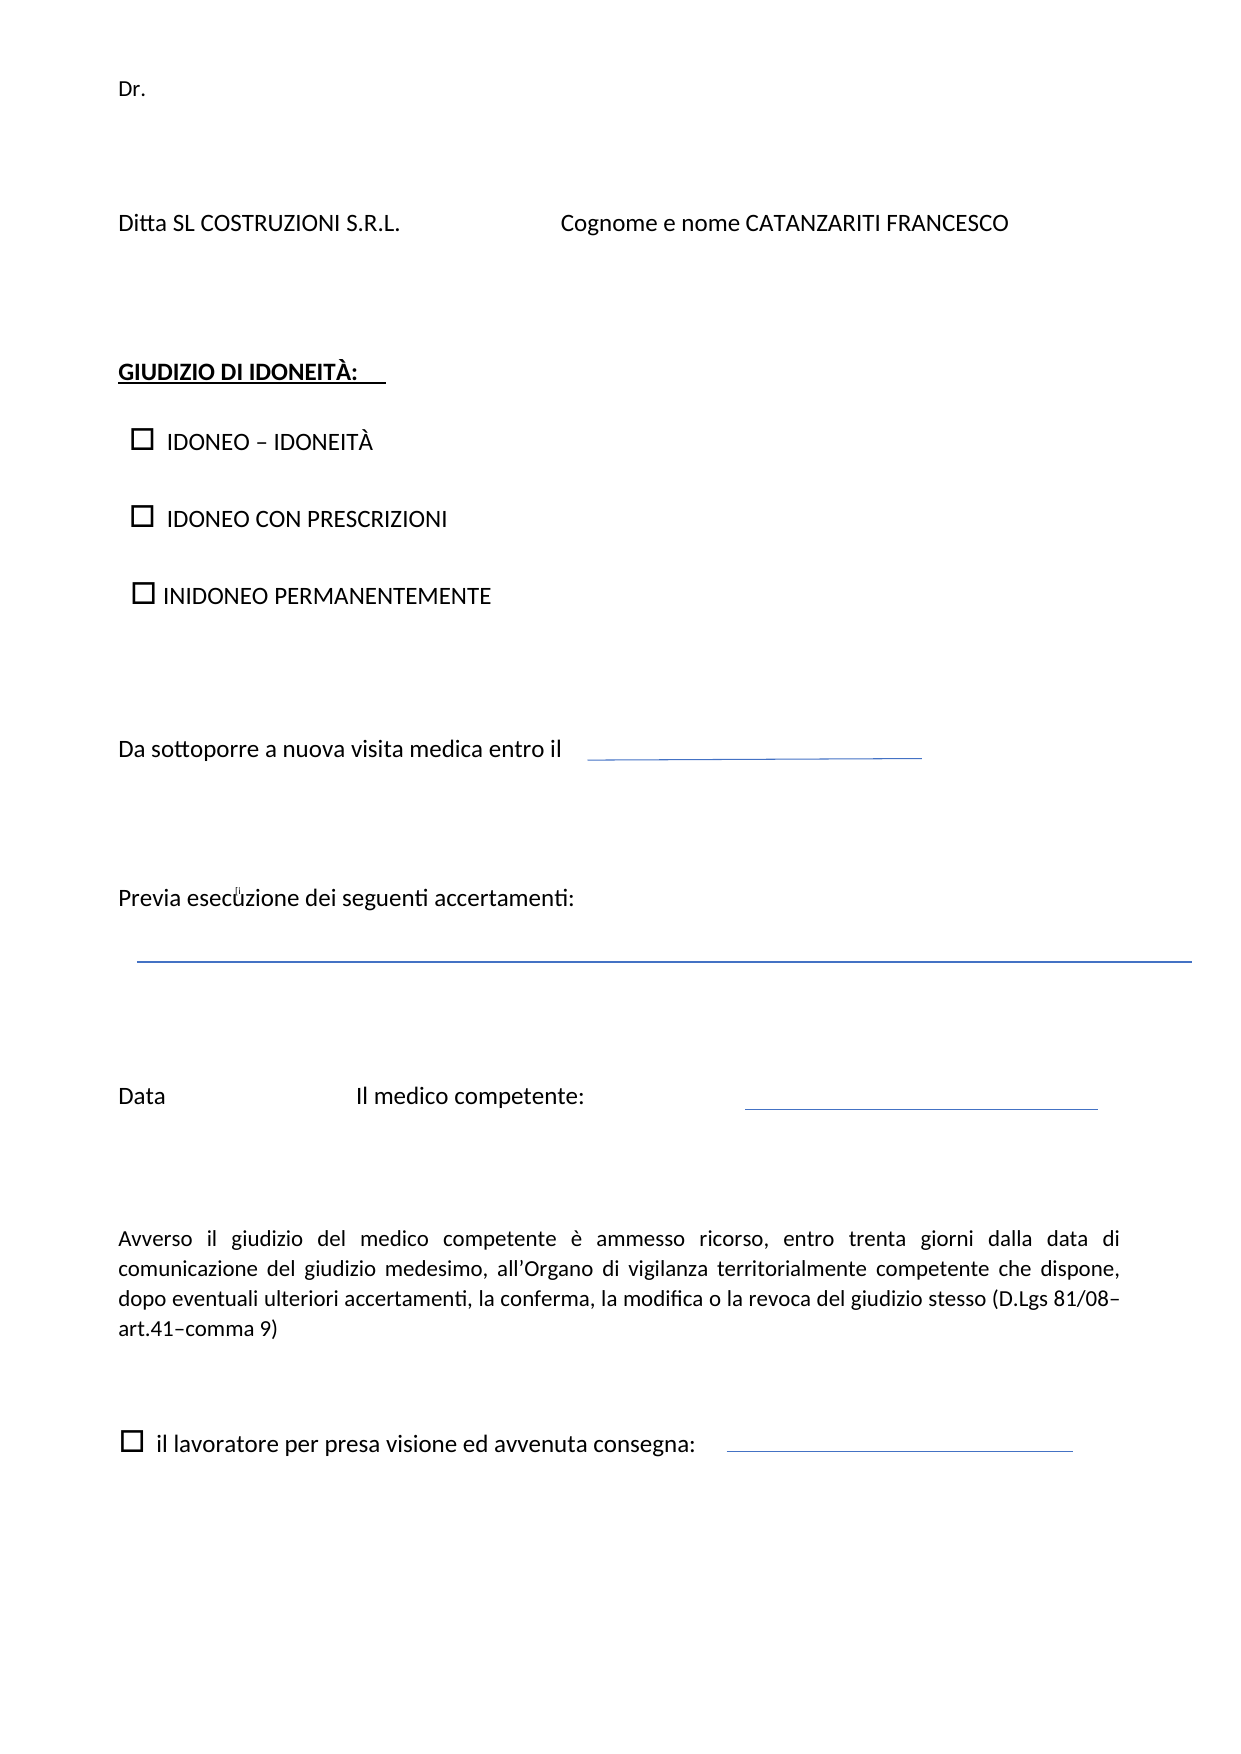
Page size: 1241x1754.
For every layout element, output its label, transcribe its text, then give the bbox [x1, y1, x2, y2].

text Avverso il giudizio del medico competente è ammesso ricorso, entro trenta giorni dalla data di comunicazione del giudizio medesimo, all’Organo di vigilanza territorialmente competente che dispone, dopo eventuali ulteriori accertamenti, la conferma, la modifica o la revoca del giudizio stesso (D.Lgs 81/08–art.41–comma 9) [118, 1224, 1122, 1342]
text □ IDONEO CON PRESCRIZIONI [118, 483, 1122, 539]
text Previa esecuzione dei seguenti accertamenti: [118, 882, 1122, 913]
text □ IDONEO – IDONEITÀ [118, 406, 1122, 462]
text □ INIDONEO PERMANENTEMENTE [118, 560, 1122, 616]
text GIUDIZIO DI IDONEITÀ: [118, 356, 1122, 387]
text Data Il medico competente: [118, 1080, 1122, 1111]
text □ il lavoratore per presa visione ed avvenuta consegna: [118, 1408, 1122, 1464]
text Ditta SL COSTRUZIONI S.R.L. Cognome e nome CATANZARITI FRANCESCO [118, 207, 1122, 238]
text Da sottoporre a nuova visita medica entro il [118, 733, 1122, 764]
